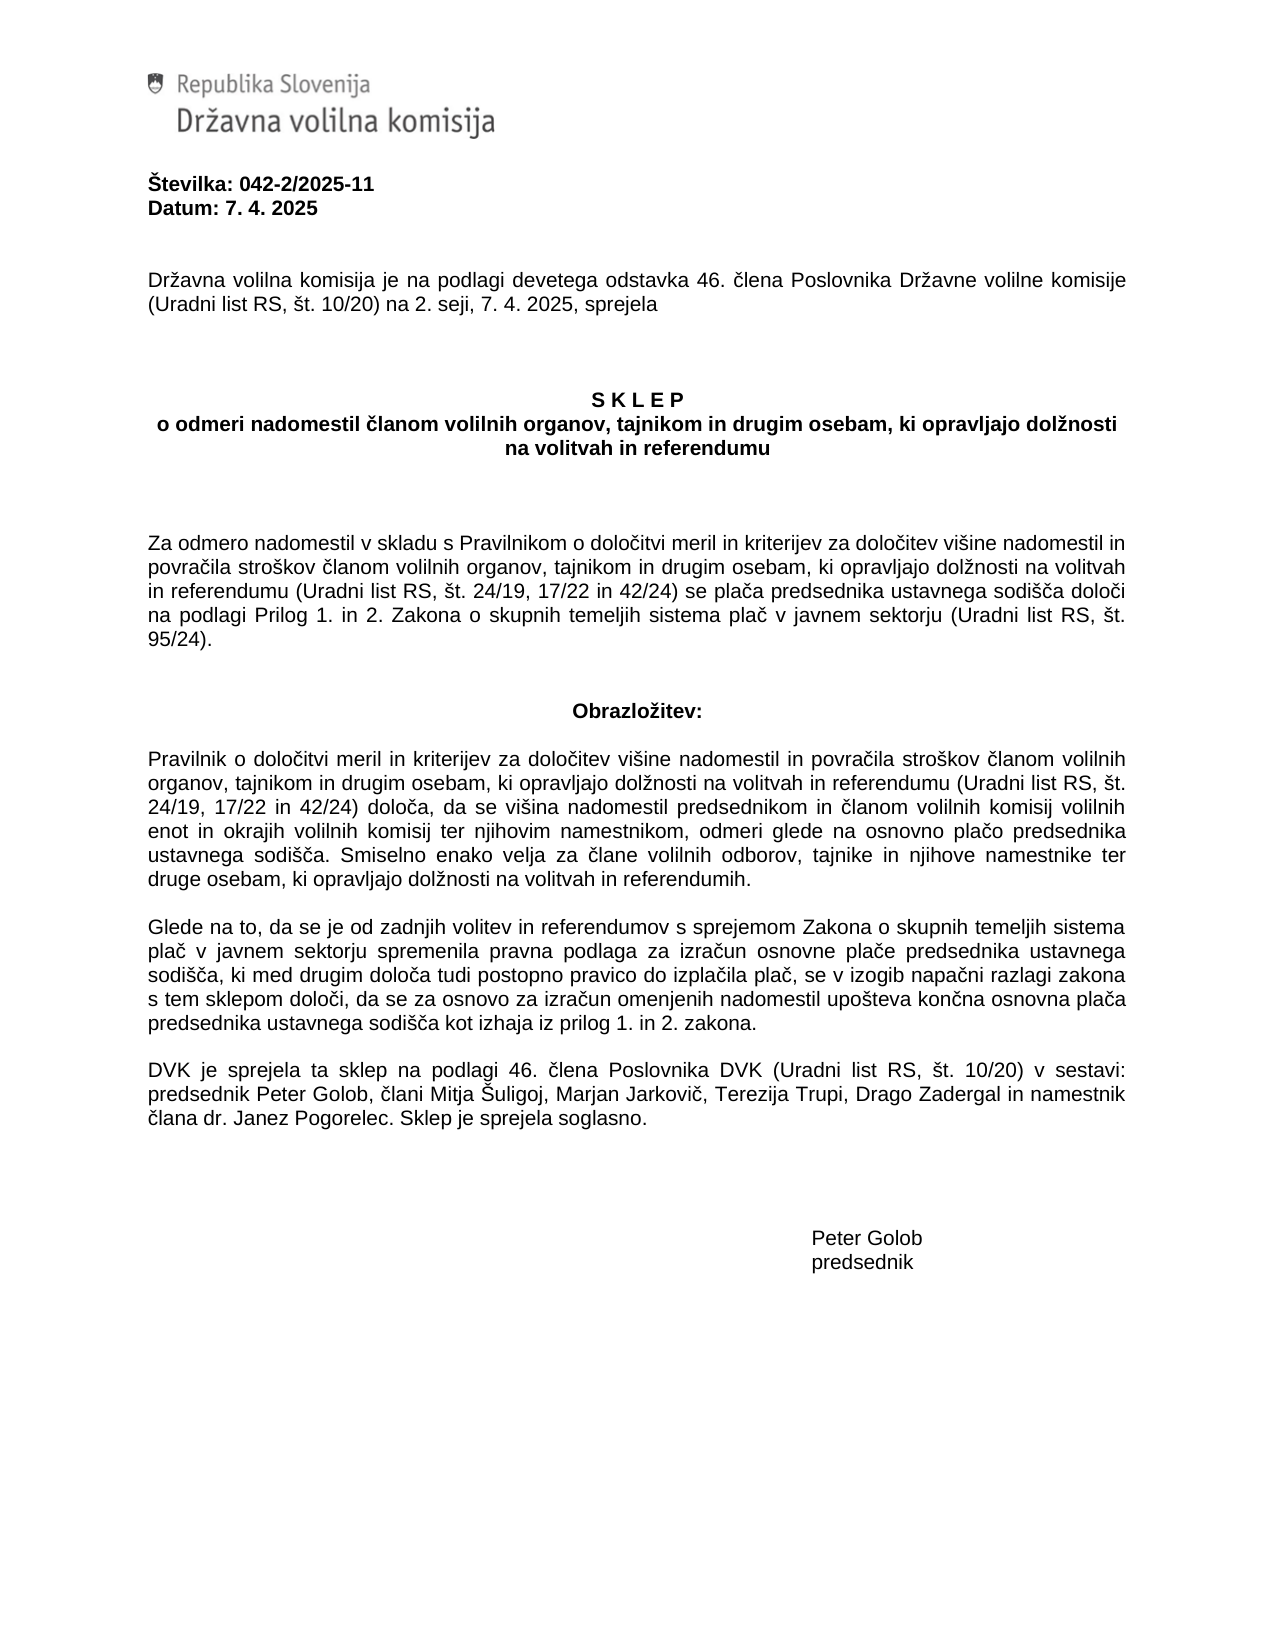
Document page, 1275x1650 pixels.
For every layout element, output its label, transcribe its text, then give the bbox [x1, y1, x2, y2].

text Državna volilna komisija je na podlagi devetega odstavka 46. člena Poslovnika Državne volilne komisije (Uradni list RS, št. 10/20) na 2. seji, 7. 4. 2025, sprejela [148, 268, 1127, 316]
text predsednik [148, 1250, 1127, 1274]
text Številka: 042-2/2025-11 [148, 172, 1127, 196]
text Glede na to, da se je od zadnjih volitev in referendumov s sprejemom Zakona o skupnih temeljih sistema plač v javnem sektorju spremenila pravna podlaga za izračun osnovne plače predsednika ustavnega sodišča, ki med drugim določa tudi postopno pravico do izplačila plač, se v izogib napačni razlagi zakona s tem sklepom določi, da se za osnovo za izračun omenjenih nadomestil upošteva končna osnovna plača predsednika ustavnega sodišča kot izhaja iz prilog 1. in 2. zakona. [148, 914, 1127, 1034]
text Peter Golob [738, 1226, 1127, 1250]
text Za odmero nadomestil v skladu s Pravilnikom o določitvi meril in kriterijev za določitev višine nadomestil in povračila stroškov članom volilnih organov, tajnikom in drugim osebam, ki opravljajo dolžnosti na volitvah in referendumu (Uradni list RS, št. 24/19, 17/22 in 42/24) se plača predsednika ustavnega sodišča določi na podlagi Prilog 1. in 2. Zakona o skupnih temeljih sistema plač v javnem sektorju (Uradni list RS, št. 95/24). [148, 531, 1127, 651]
text o odmeri nadomestil članom volilnih organov, tajnikom in drugim osebam, ki opravljajo dolžnosti na volitvah in referendumu [148, 411, 1127, 459]
text S K L E P [148, 387, 1127, 411]
text Datum: 7. 4. 2025 [148, 196, 1127, 220]
text DVK je sprejela ta sklep na podlagi 46. člena Poslovnika DVK (Uradni list RS, št. 10/20) v sestavi: predsednik Peter Golob, člani Mitja Šuligoj, Marjan Jarkovič, Terezija Trupi, Drago Zadergal in namestnik člana dr. Janez Pogorelec. Sklep je sprejela soglasno. [148, 1058, 1127, 1130]
picture [147, 73, 495, 139]
text Pravilnik o določitvi meril in kriterijev za določitev višine nadomestil in povračila stroškov članom volilnih organov, tajnikom in drugim osebam, ki opravljajo dolžnosti na volitvah in referendumu (Uradni list RS, št. 24/19, 17/22 in 42/24) določa, da se višina nadomestil predsednikom in članom volilnih komisij volilnih enot in okrajih volilnih komisij ter njihovim namestnikom, odmeri glede na osnovno plačo predsednika ustavnega sodišča. Smiselno enako velja za člane volilnih odborov, tajnike in njihove namestnike ter druge osebam, ki opravljajo dolžnosti na volitvah in referendumih. [148, 747, 1127, 891]
text Obrazložitev: [148, 699, 1127, 723]
